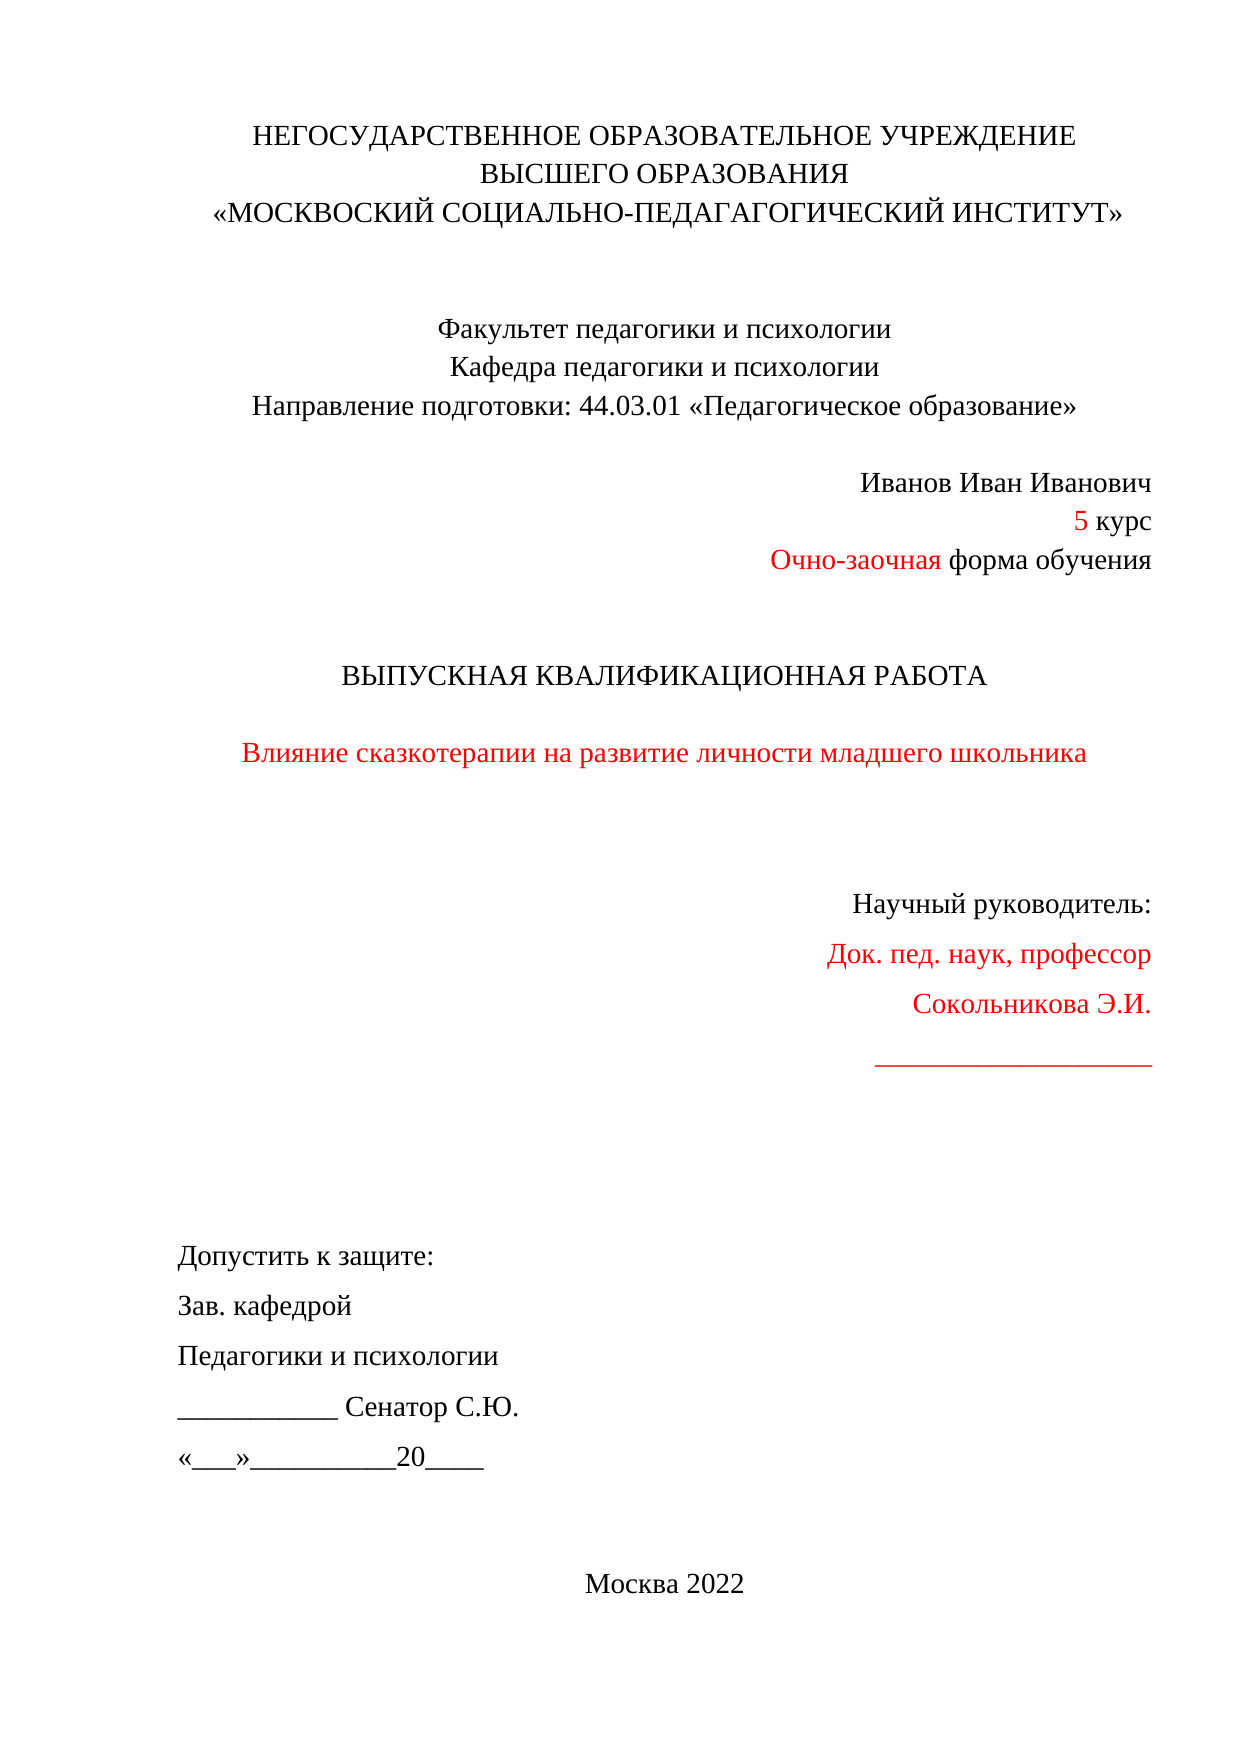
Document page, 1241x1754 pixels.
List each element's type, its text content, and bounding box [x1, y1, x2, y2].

text «___»__________20____ [177, 1439, 1152, 1473]
text Научный руководитель: [177, 886, 1152, 919]
text Педагогики и психологии [177, 1338, 1152, 1372]
text Направление подготовки: 44.03.01 «Педагогическое образование» [177, 388, 1152, 421]
text НЕГОСУДАРСТВЕННОЕ ОБРАЗОВАТЕЛЬНОЕ УЧРЕЖДЕНИЕ ВЫСШЕГО ОБРАЗОВАНИЯ [177, 118, 1152, 190]
text Иванов Иван Иванович [177, 465, 1152, 498]
text Док. пед. наук, профессор [177, 936, 1152, 969]
text Зав. кафедрой [177, 1288, 1152, 1322]
text Москва 2022 [177, 1567, 1152, 1600]
text Кафедра педагогики и психологии [177, 349, 1152, 383]
text Влияние сказкотерапии на развитие личности младшего школьника [177, 735, 1152, 768]
text «МОСКВОСКИЙ СОЦИАЛЬНО-ПЕДАГАГОГИЧЕСКИЙ ИНСТИТУТ» [177, 195, 1152, 229]
text Сокольникова Э.И. [177, 986, 1152, 1020]
text Допустить к защите: [177, 1238, 1152, 1271]
text ___________________ [177, 1037, 1152, 1070]
text ВЫПУСКНАЯ КВАЛИФИКАЦИОННАЯ РАБОТА [177, 658, 1152, 691]
text ___________ Сенатор С.Ю. [177, 1389, 1152, 1422]
text Факультет педагогики и психологии [177, 311, 1152, 344]
text Очно-заочная форма обучения [177, 542, 1152, 576]
text 5 курс [177, 503, 1152, 537]
